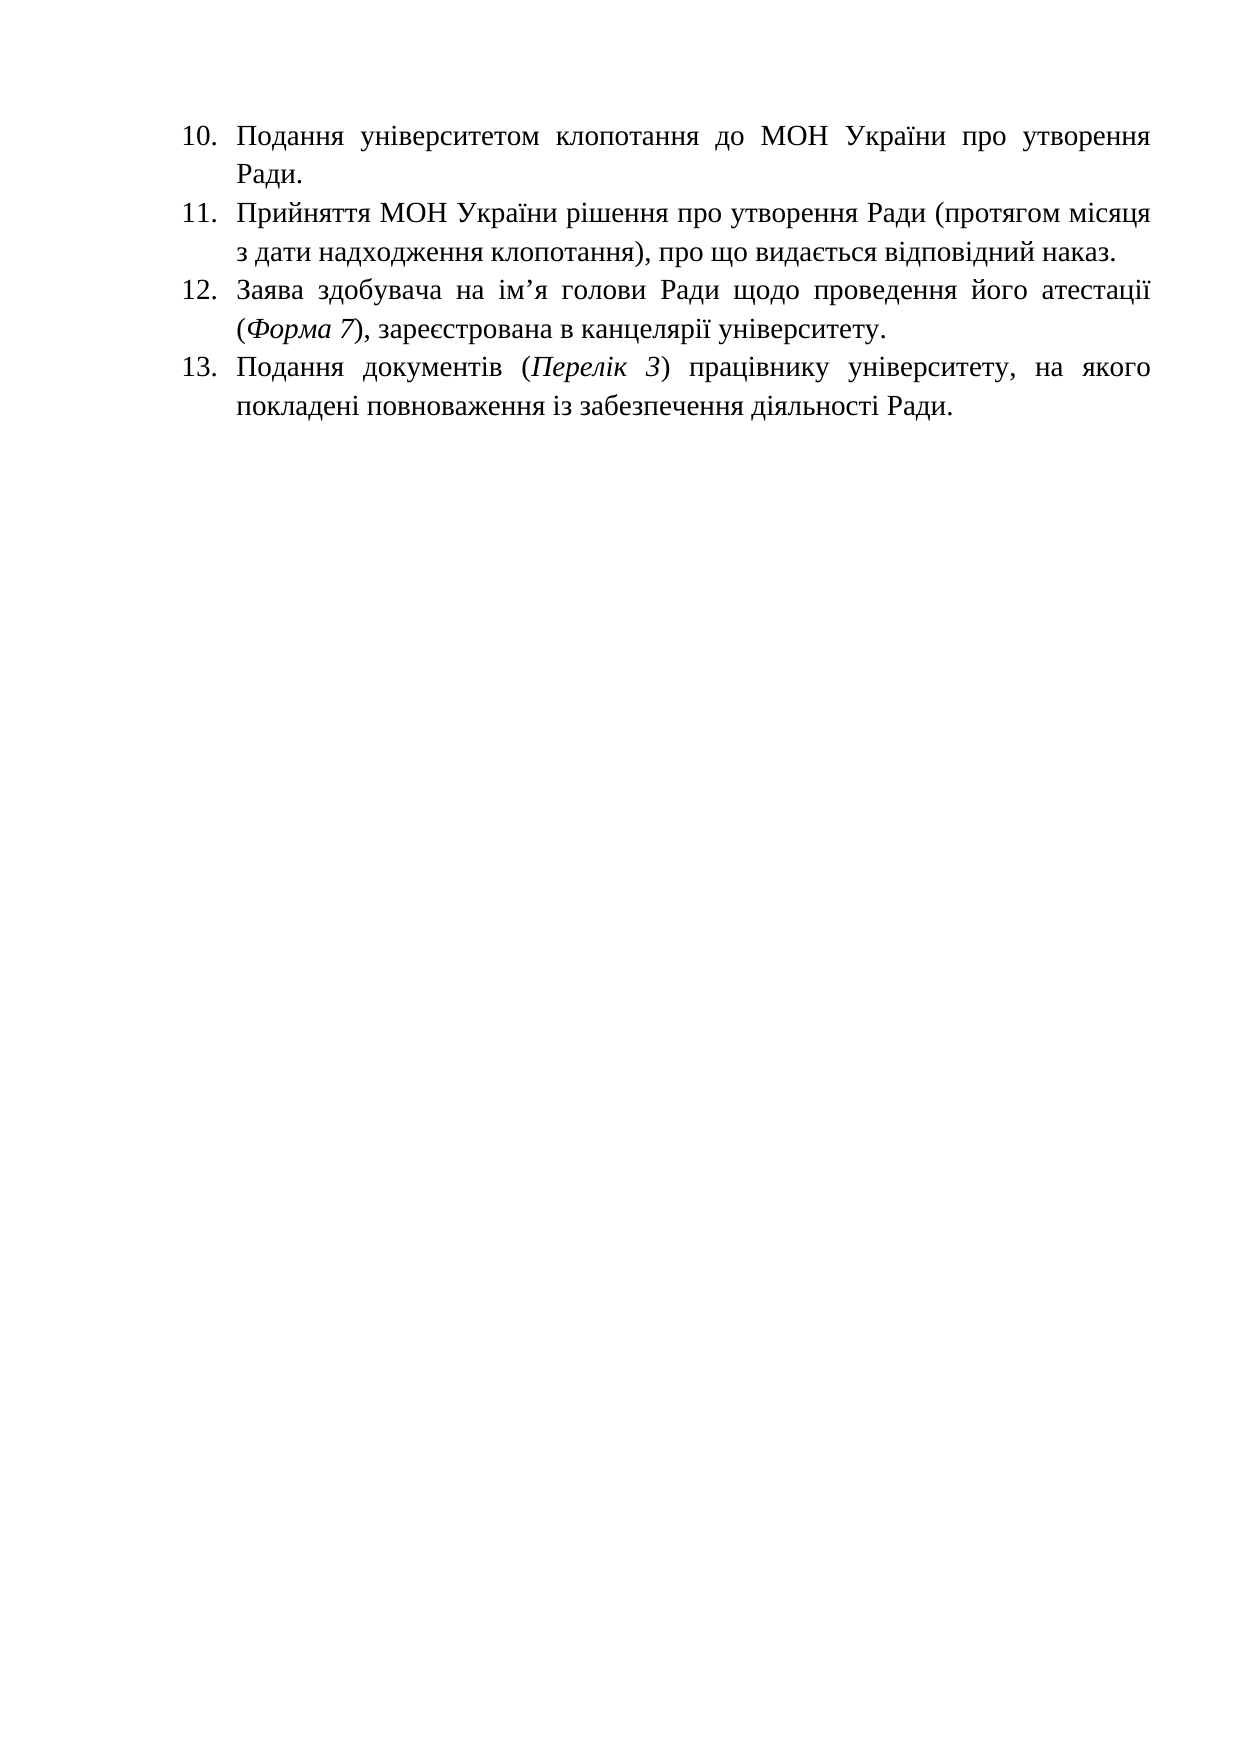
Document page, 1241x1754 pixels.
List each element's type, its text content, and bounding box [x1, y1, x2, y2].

list Подання університетом клопотання до МОН України про утворення Ради. [181, 118, 1152, 190]
list Прийняття МОН України рішення про утворення Ради (протягом місяця з дати надходження клопотання), про що видається відповідний наказ. [181, 195, 1152, 267]
list Подання документів (Перелік 3) працівнику університету, на якого покладені повноваження із забезпечення діяльності Ради. [181, 349, 1152, 421]
list Заява здобувача на ім’я голови Ради щодо проведення його атестації (Форма 7), зареєстрована в канцелярії університету. [181, 272, 1152, 344]
